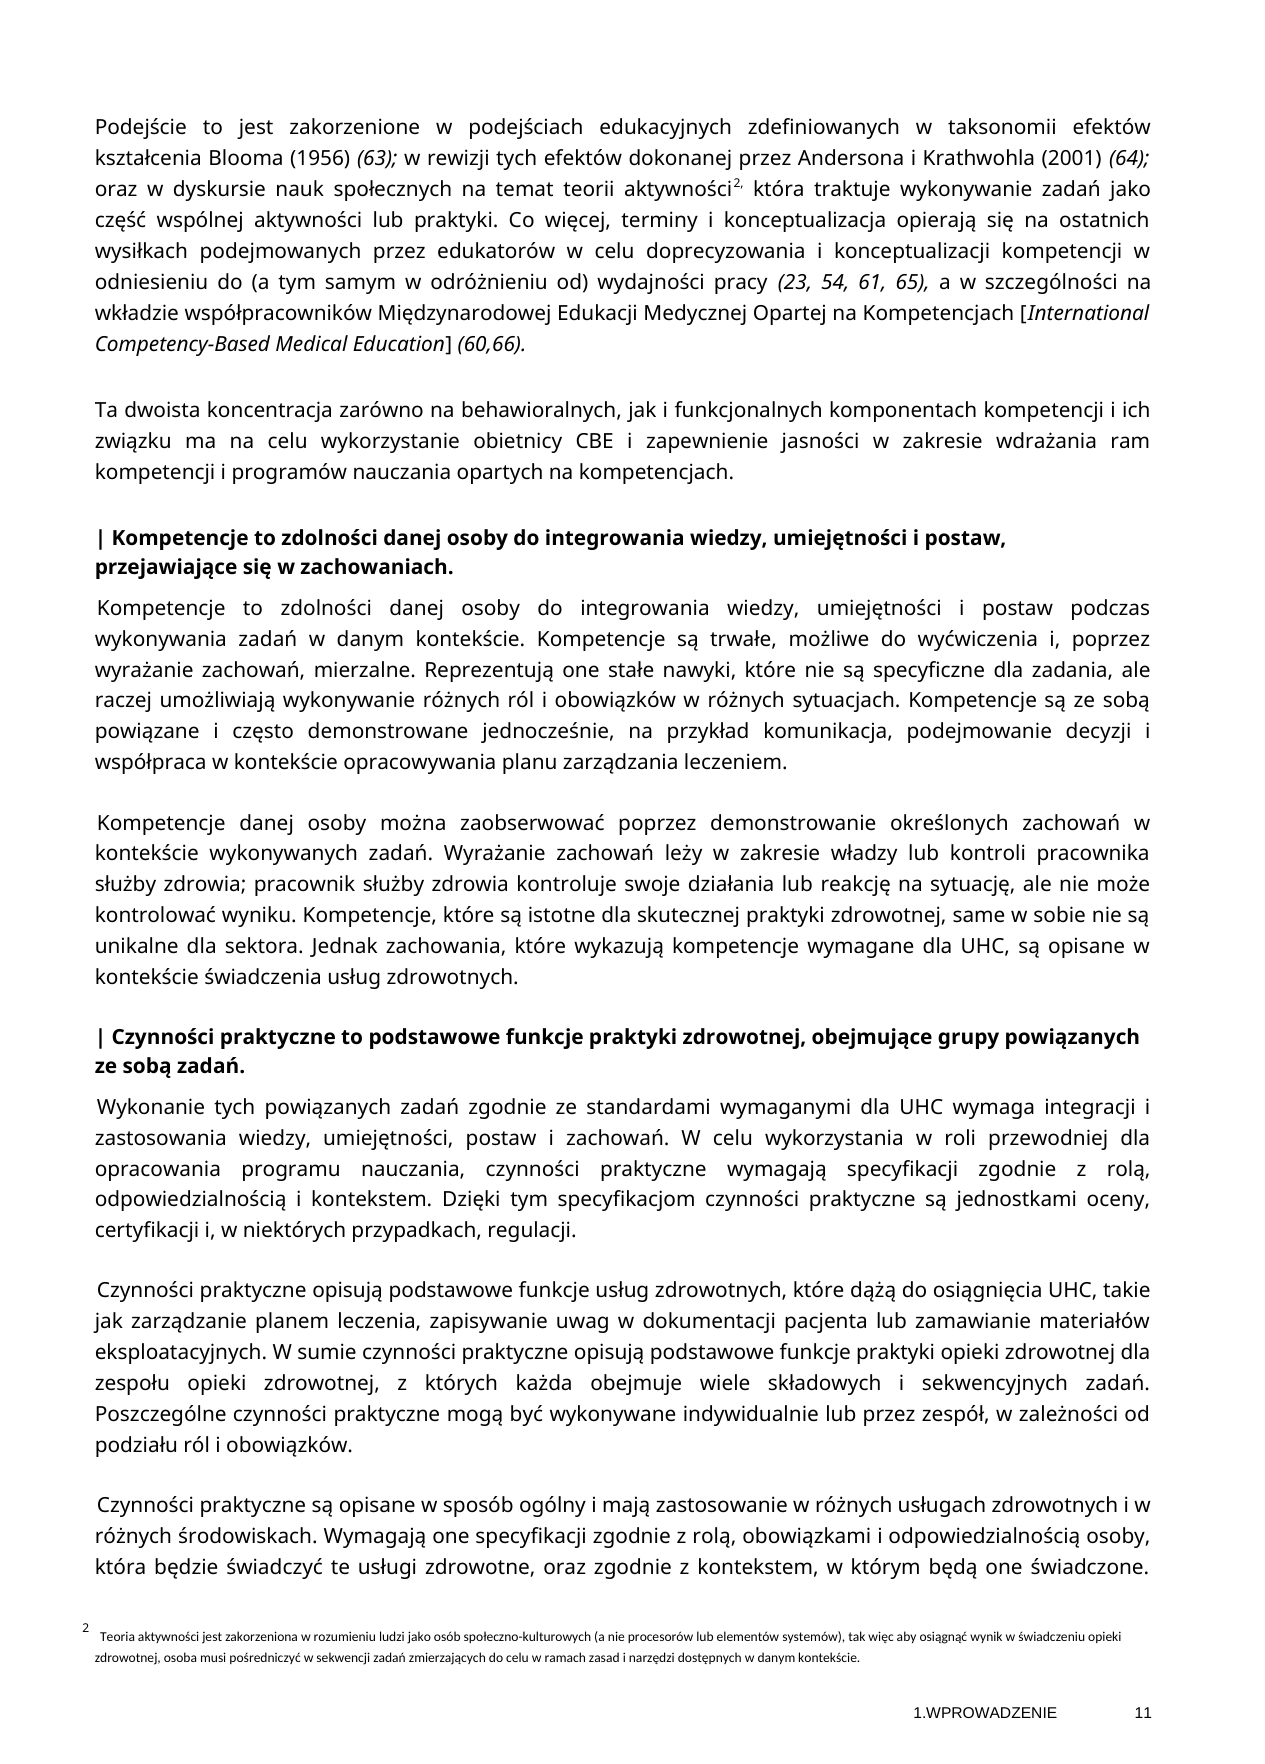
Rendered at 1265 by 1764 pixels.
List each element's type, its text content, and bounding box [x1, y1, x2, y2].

text Wykonanie tych powiązanych zadań zgodnie ze standardami wymaganymi dla UHC wymaga integracji i zastosowania wiedzy, umiejętności, postaw i zachowań. W celu wykorzystania w roli przewodniej dla opracowania programu nauczania, czynności praktyczne wymagają specyfikacji zgodnie z rolą, odpowiedzialnością i kontekstem. Dzięki tym specyfikacjom czynności praktyczne są jednostkami oceny, certyfikacji i, w niektórych przypadkach, regulacji. [94, 1092, 1152, 1244]
text | Kompetencje to zdolności danej osoby do integrowania wiedzy, umiejętności i postaw, przejawiające się w zachowaniach. [69, 523, 1152, 580]
text Kompetencje danej osoby można zaobserwować poprzez demonstrowanie określonych zachowań w kontekście wykonywanych zadań. Wyrażanie zachowań leży w zakresie władzy lub kontroli pracownika służby zdrowia; pracownik służby zdrowia kontroluje swoje działania lub reakcję na sytuację, ale nie może kontrolować wyniku. Kompetencje, które są istotne dla skutecznej praktyki zdrowotnej, same w sobie nie są unikalne dla sektora. Jednak zachowania, które wykazują kompetencje wymagane dla UHC, są opisane w kontekście świadczenia usług zdrowotnych. [94, 808, 1152, 991]
text Kompetencje to zdolności danej osoby do integrowania wiedzy, umiejętności i postaw podczas wykonywania zadań w danym kontekście. Kompetencje są trwałe, możliwe do wyćwiczenia i, poprzez wyrażanie zachowań, mierzalne. Reprezentują one stałe nawyki, które nie są specyficzne dla zadania, ale raczej umożliwiają wykonywanie różnych ról i obowiązków w różnych sytuacjach. Kompetencje są ze sobą powiązane i często demonstrowane jednocześnie, na przykład komunikacja, podejmowanie decyzji i współpraca w kontekście opracowywania planu zarządzania leczeniem. [94, 593, 1152, 776]
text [94, 1490, 1152, 1581]
text Czynności praktyczne opisują podstawowe funkcje usług zdrowotnych, które dążą do osiągnięcia UHC, takie jak zarządzanie planem leczenia, zapisywanie uwag w dokumentacji pacjenta lub zamawianie materiałów eksploatacyjnych. W sumie czynności praktyczne opisują podstawowe funkcje praktyki opieki zdrowotnej dla zespołu opieki zdrowotnej, z których każda obejmuje wiele składowych i sekwencyjnych zadań. Poszczególne czynności praktyczne mogą być wykonywane indywidualnie lub przez zespół, w zależności od podziału ról i obowiązków. [94, 1276, 1152, 1459]
text Podejście to jest zakorzenione w podejściach edukacyjnych zdefiniowanych w taksonomii efektów kształcenia Blooma (1956) (63); w rewizji tych efektów dokonanej przez Andersona i Krathwohla (2001) (64); oraz w dyskursie nauk społecznych na temat teorii aktywności, która traktuje wykonywanie zadań jako część wspólnej aktywności lub praktyki. Co więcej, terminy i konceptualizacja opierają się na ostatnich wysiłkach podejmowanych przez edukatorów w celu doprecyzowania i konceptualizacji kompetencji w odniesieniu do (a tym samym w odróżnieniu od) wydajności pracy (23, 54, 61, 65), a w szczególności na wkładzie współpracowników Międzynarodowej Edukacji Medycznej Opartej na Kompetencjach [International Competency-Based Medical Education] (60,66). [94, 112, 1152, 357]
text | Czynności praktyczne to podstawowe funkcje praktyki zdrowotnej, obejmujące grupy powiązanych ze sobą zadań. [69, 1022, 1152, 1079]
text Ta dwoista koncentracja zarówno na behawioralnych, jak i funkcjonalnych komponentach kompetencji i ich związku ma na celu wykorzystanie obietnicy CBE i zapewnienie jasności w zakresie wdrażania ram kompetencji i programów nauczania opartych na kompetencjach. [94, 395, 1152, 486]
